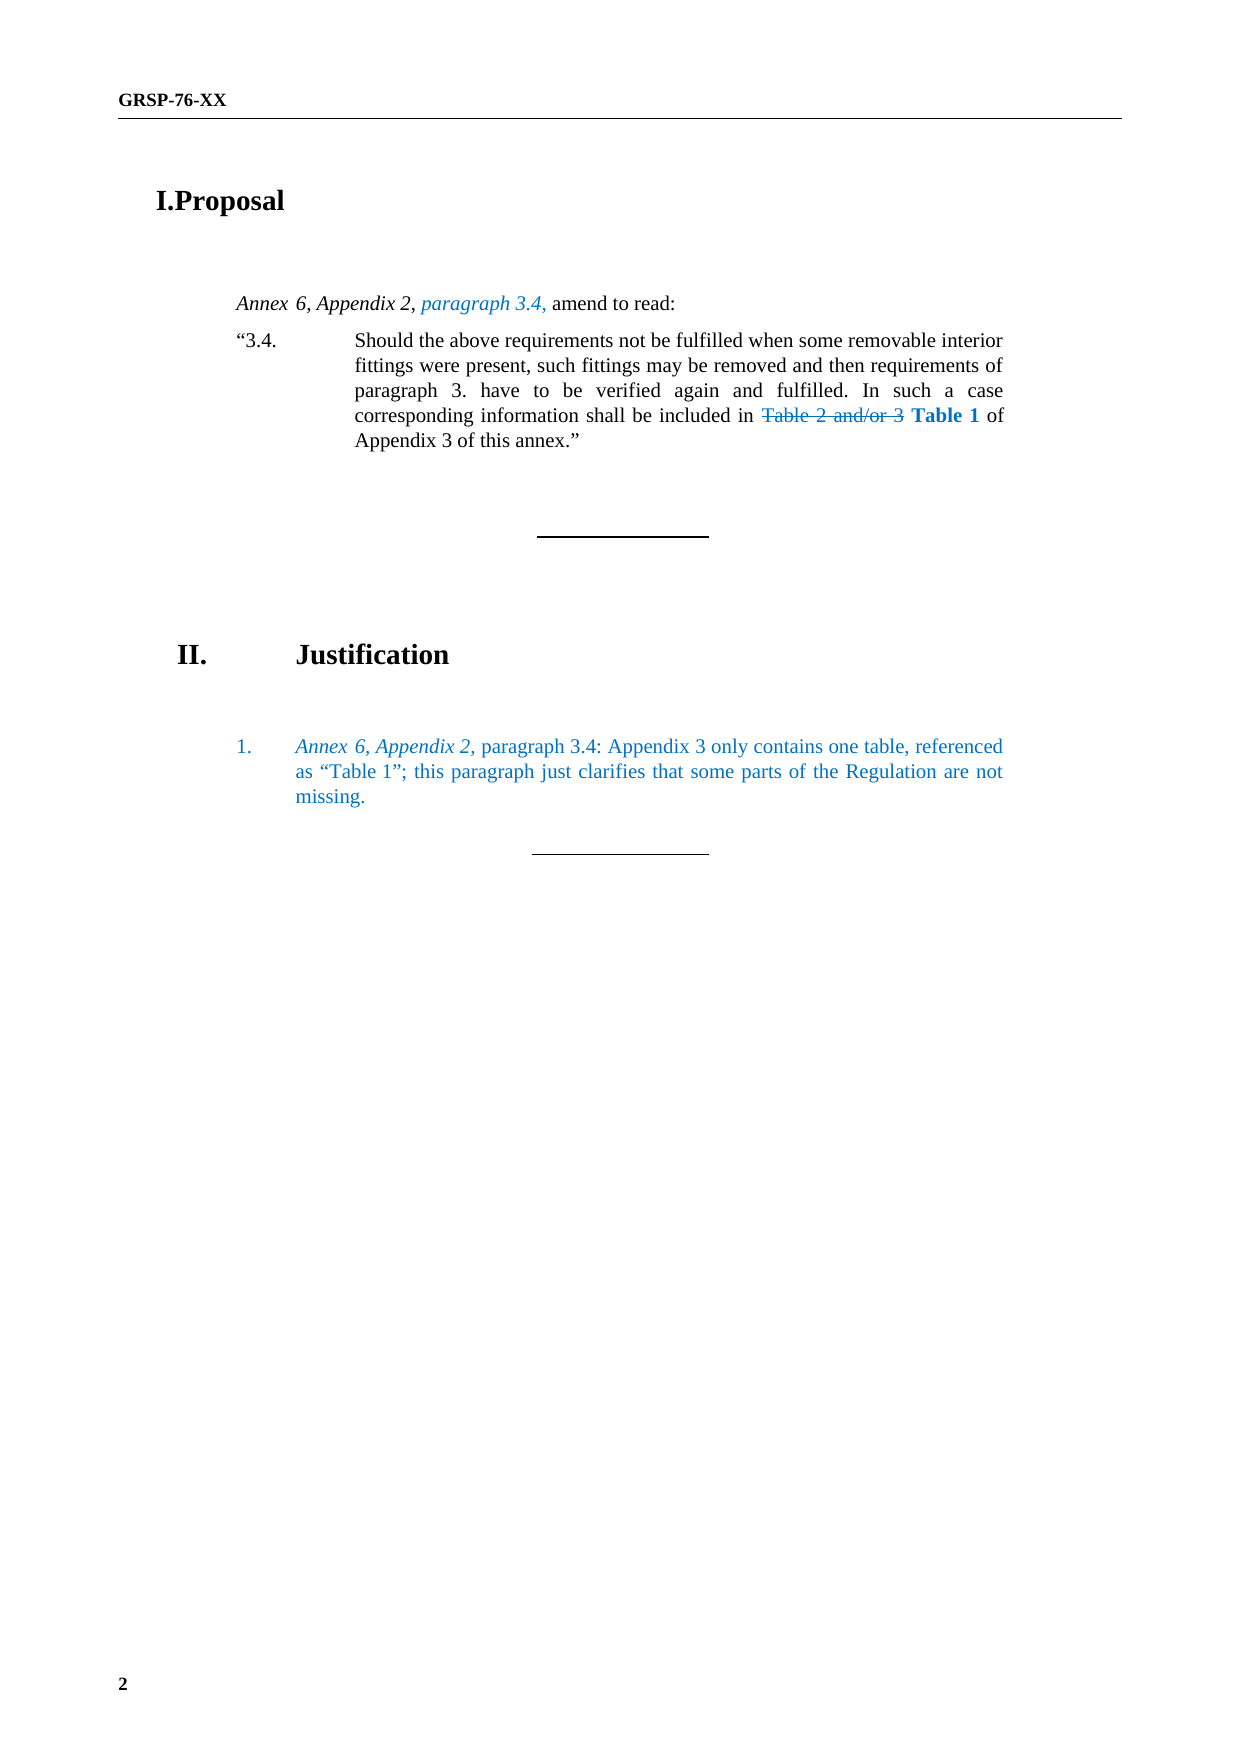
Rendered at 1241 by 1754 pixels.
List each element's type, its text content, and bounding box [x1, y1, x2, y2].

list Proposal [156, 185, 1004, 216]
text 1. Annex 6, Appendix 2, paragraph 3.4: Appendix 3 only contains one table, referenced as “Table 1”; this paragraph just clarifies that some parts of the Regulation are not missing. [236, 733, 1004, 808]
text II. Justification [118, 639, 1004, 671]
text Annex 6, Appendix 2, paragraph 3.4, amend to read: [236, 289, 1004, 314]
text “3.4. Should the above requirements not be fulfilled when some removable interior fittings were present, such fittings may be removed and then requirements of paragraph 3. have to be verified again and fulfilled. In such a case corresponding information shall be included in Table 2 and/or 3 Table 1 of Appendix 3 of this annex.” [236, 327, 1004, 452]
